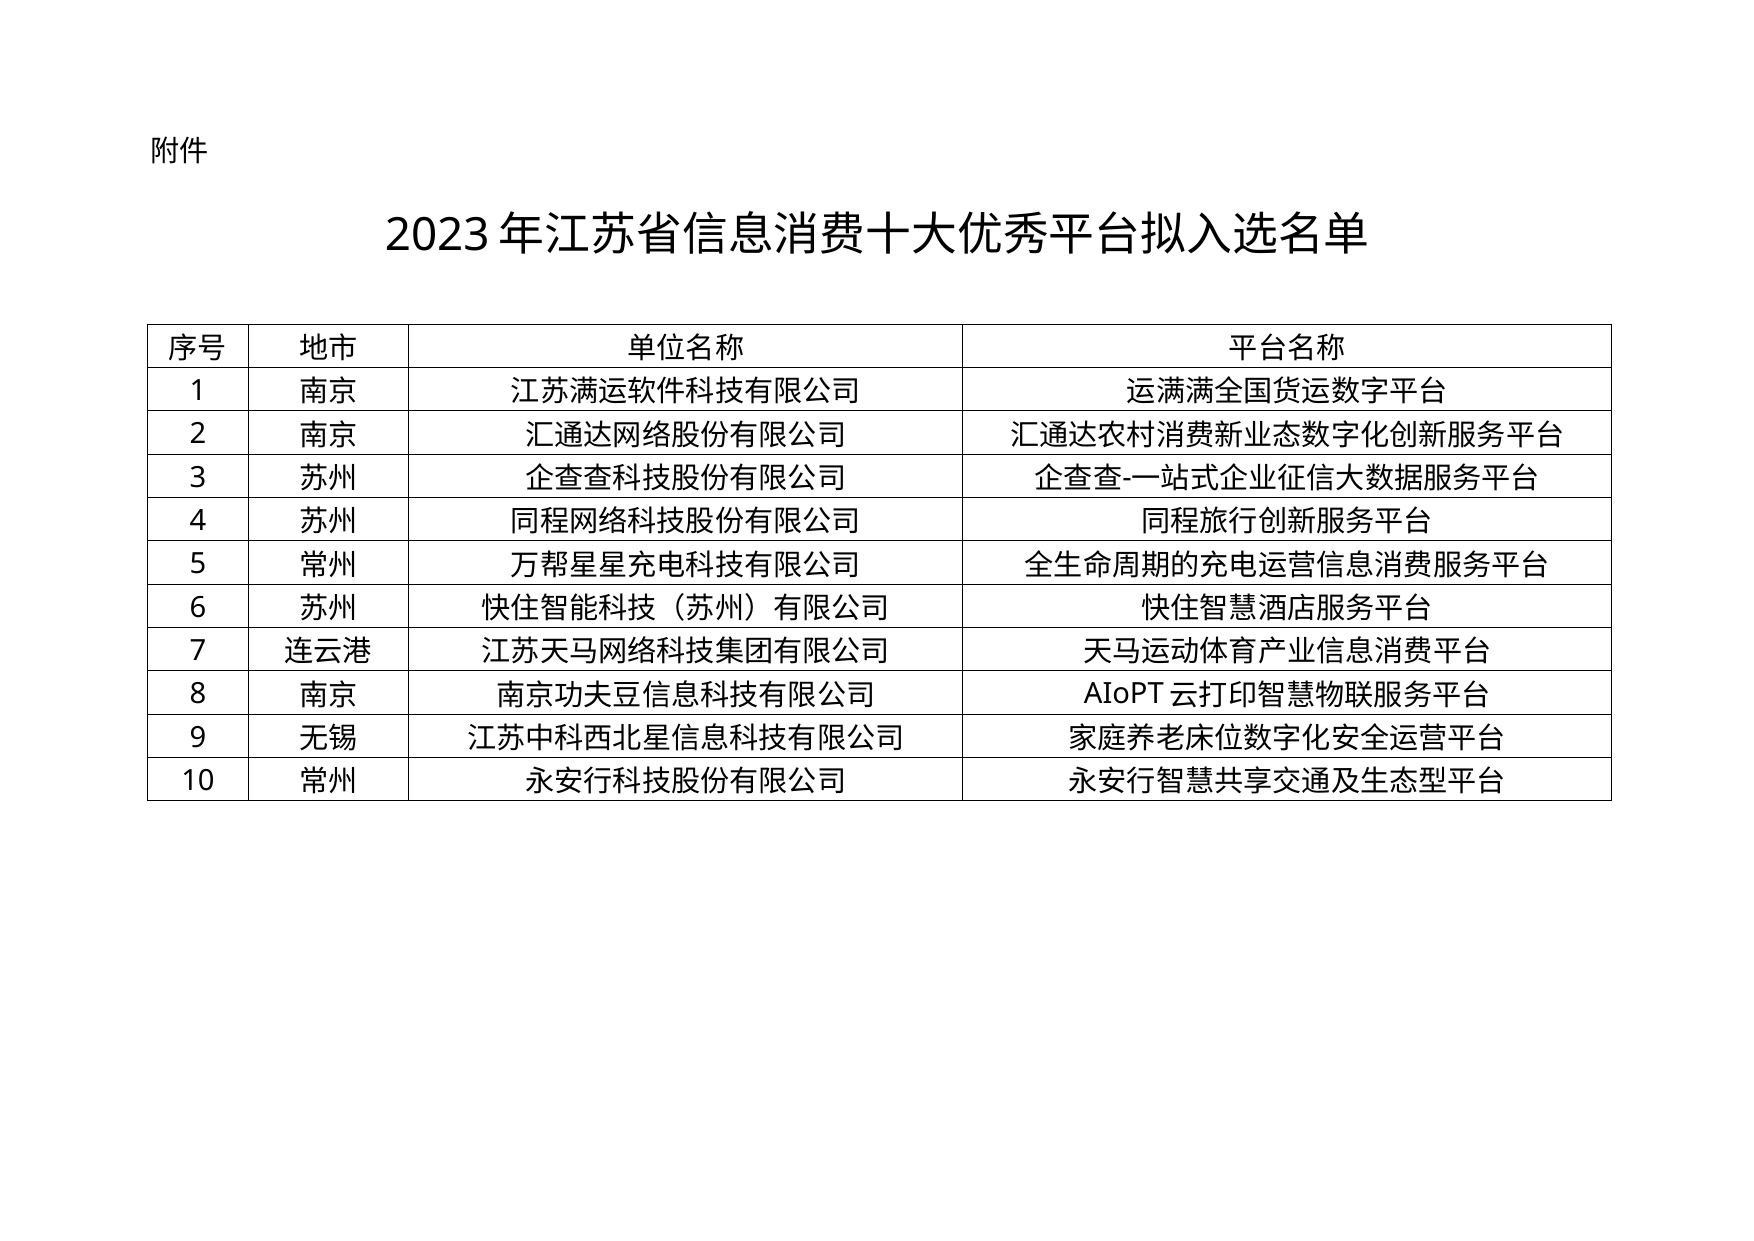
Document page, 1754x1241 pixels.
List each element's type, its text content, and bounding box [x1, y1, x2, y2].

table_cell 南京 [249, 411, 408, 453]
table_cell AIoPT云打印智慧物联服务平台 [963, 671, 1611, 714]
table_cell 无锡 [249, 715, 408, 757]
table_header 地市 [249, 325, 408, 367]
table_cell 苏州 [249, 498, 408, 540]
table_cell 10 [148, 758, 248, 800]
table_cell 7 [148, 628, 248, 670]
table_cell 南京功夫豆信息科技有限公司 [409, 671, 962, 714]
table_cell 企查查-一站式企业征信大数据服务平台 [963, 455, 1611, 497]
table_cell 常州 [249, 541, 408, 583]
table_cell 3 [148, 455, 248, 497]
table_header 平台名称 [963, 325, 1611, 367]
table_cell 8 [148, 671, 248, 714]
table_cell 永安行智慧共享交通及生态型平台 [963, 758, 1611, 800]
table_cell 江苏满运软件科技有限公司 [409, 368, 962, 410]
table_cell 苏州 [249, 585, 408, 627]
text 2023年江苏省信息消费十大优秀平台拟入选名单 [150, 181, 1604, 279]
table_cell 全生命周期的充电运营信息消费服务平台 [963, 541, 1611, 583]
table_cell 4 [148, 498, 248, 540]
table_cell 快住智慧酒店服务平台 [963, 585, 1611, 627]
table_cell 家庭养老床位数字化安全运营平台 [963, 715, 1611, 757]
table_cell 南京 [249, 368, 408, 410]
table_header 序号 [148, 325, 248, 367]
text 附件 [150, 116, 1604, 181]
table_cell 汇通达网络股份有限公司 [409, 411, 962, 453]
table_cell 9 [148, 715, 248, 757]
table_cell 江苏天马网络科技集团有限公司 [409, 628, 962, 670]
table_cell 1 [148, 368, 248, 410]
table_cell 万帮星星充电科技有限公司 [409, 541, 962, 583]
table_cell 快住智能科技（苏州）有限公司 [409, 585, 962, 627]
table_header 单位名称 [409, 325, 962, 367]
table_cell 苏州 [249, 455, 408, 497]
table_cell 汇通达农村消费新业态数字化创新服务平台 [963, 411, 1611, 453]
table_cell 同程旅行创新服务平台 [963, 498, 1611, 540]
table_cell 企查查科技股份有限公司 [409, 455, 962, 497]
table_cell 5 [148, 541, 248, 583]
table_cell 南京 [249, 671, 408, 714]
table_cell 常州 [249, 758, 408, 800]
table_cell 2 [148, 411, 248, 453]
table_cell 6 [148, 585, 248, 627]
table_cell 连云港 [249, 628, 408, 670]
table_cell 江苏中科西北星信息科技有限公司 [409, 715, 962, 757]
table_cell 永安行科技股份有限公司 [409, 758, 962, 800]
table_cell 运满满全国货运数字平台 [963, 368, 1611, 410]
table_cell 天马运动体育产业信息消费平台 [963, 628, 1611, 670]
table_cell 同程网络科技股份有限公司 [409, 498, 962, 540]
